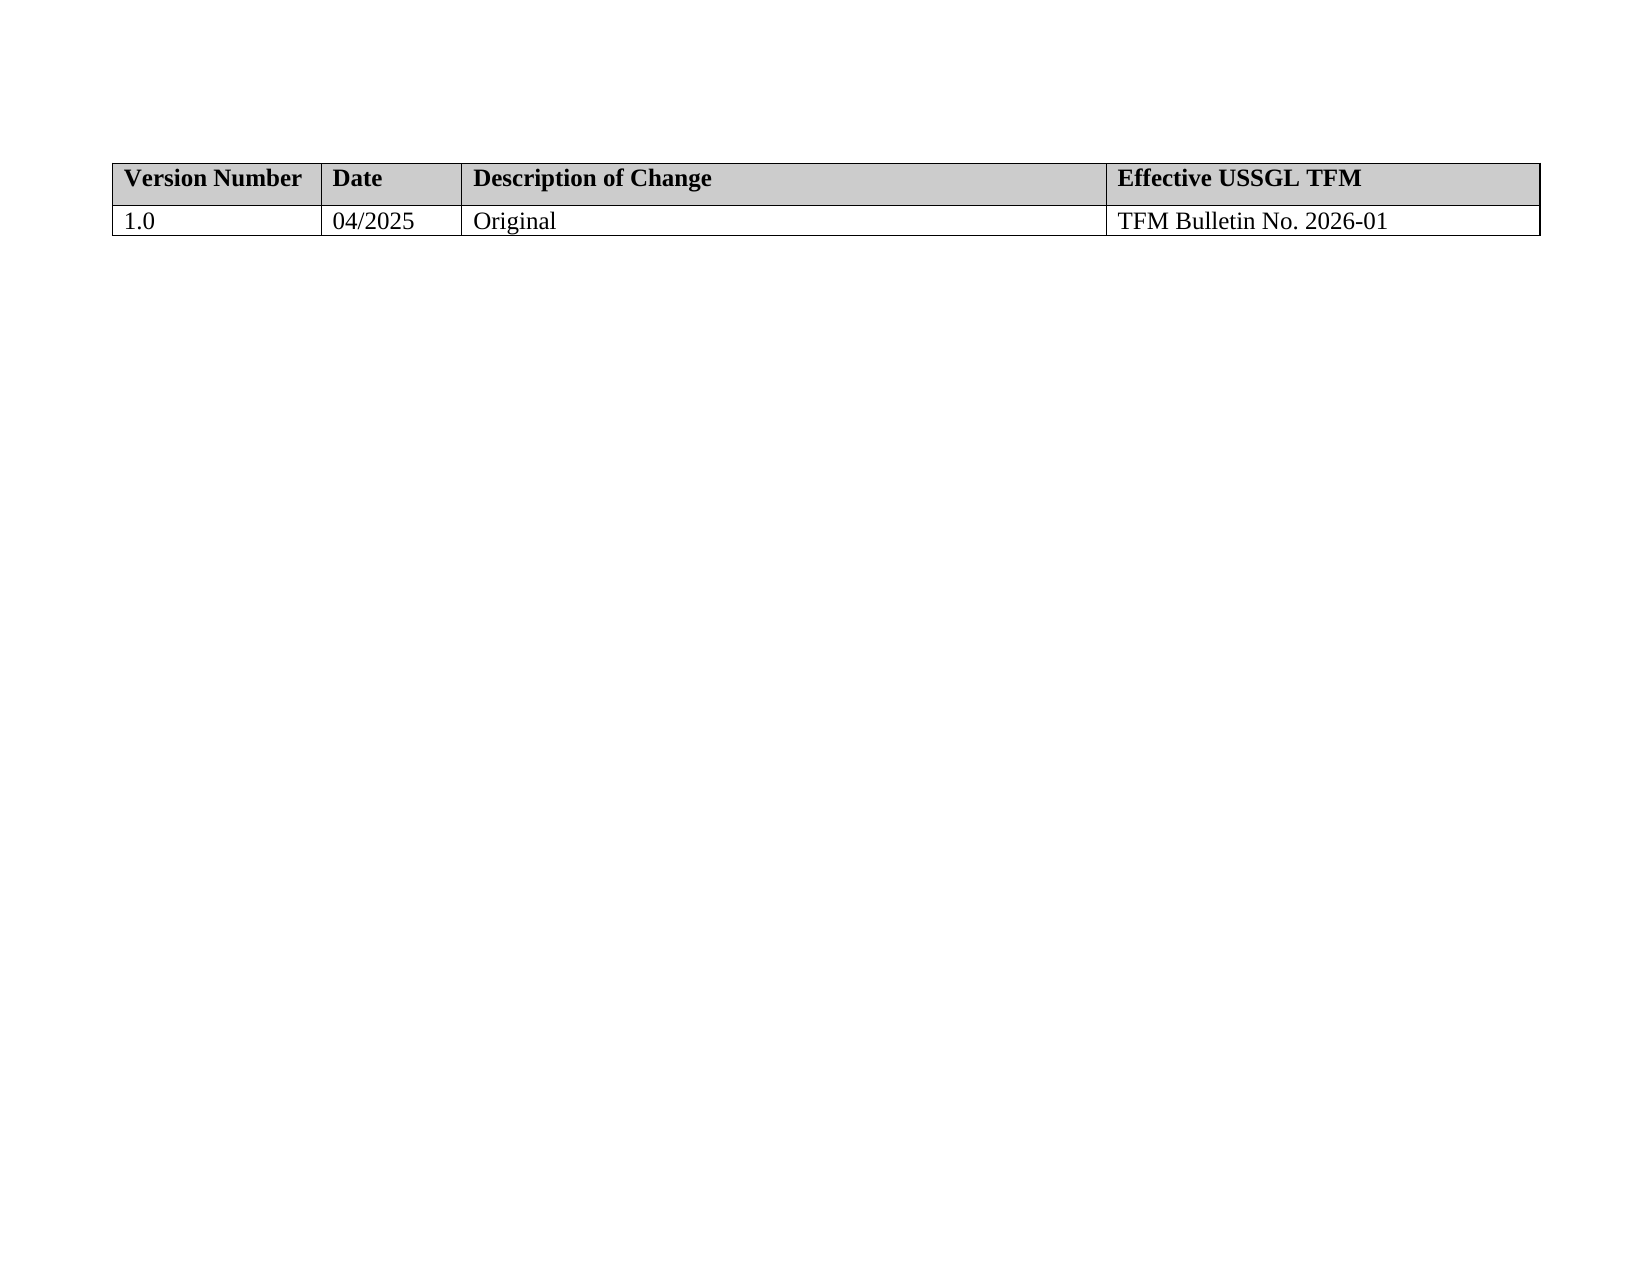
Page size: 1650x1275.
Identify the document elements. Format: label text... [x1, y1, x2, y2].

table_header Date [322, 164, 461, 205]
table_header Description of Change [462, 164, 1106, 205]
table_cell TFM Bulletin No. 2026-01 [1107, 206, 1539, 235]
table_cell 04/2025 [322, 206, 461, 235]
table_header Effective USSGL TFM [1107, 164, 1539, 205]
table_cell Original [462, 206, 1106, 235]
table_cell 1.0 [113, 206, 321, 235]
table_header Version Number [113, 164, 321, 205]
